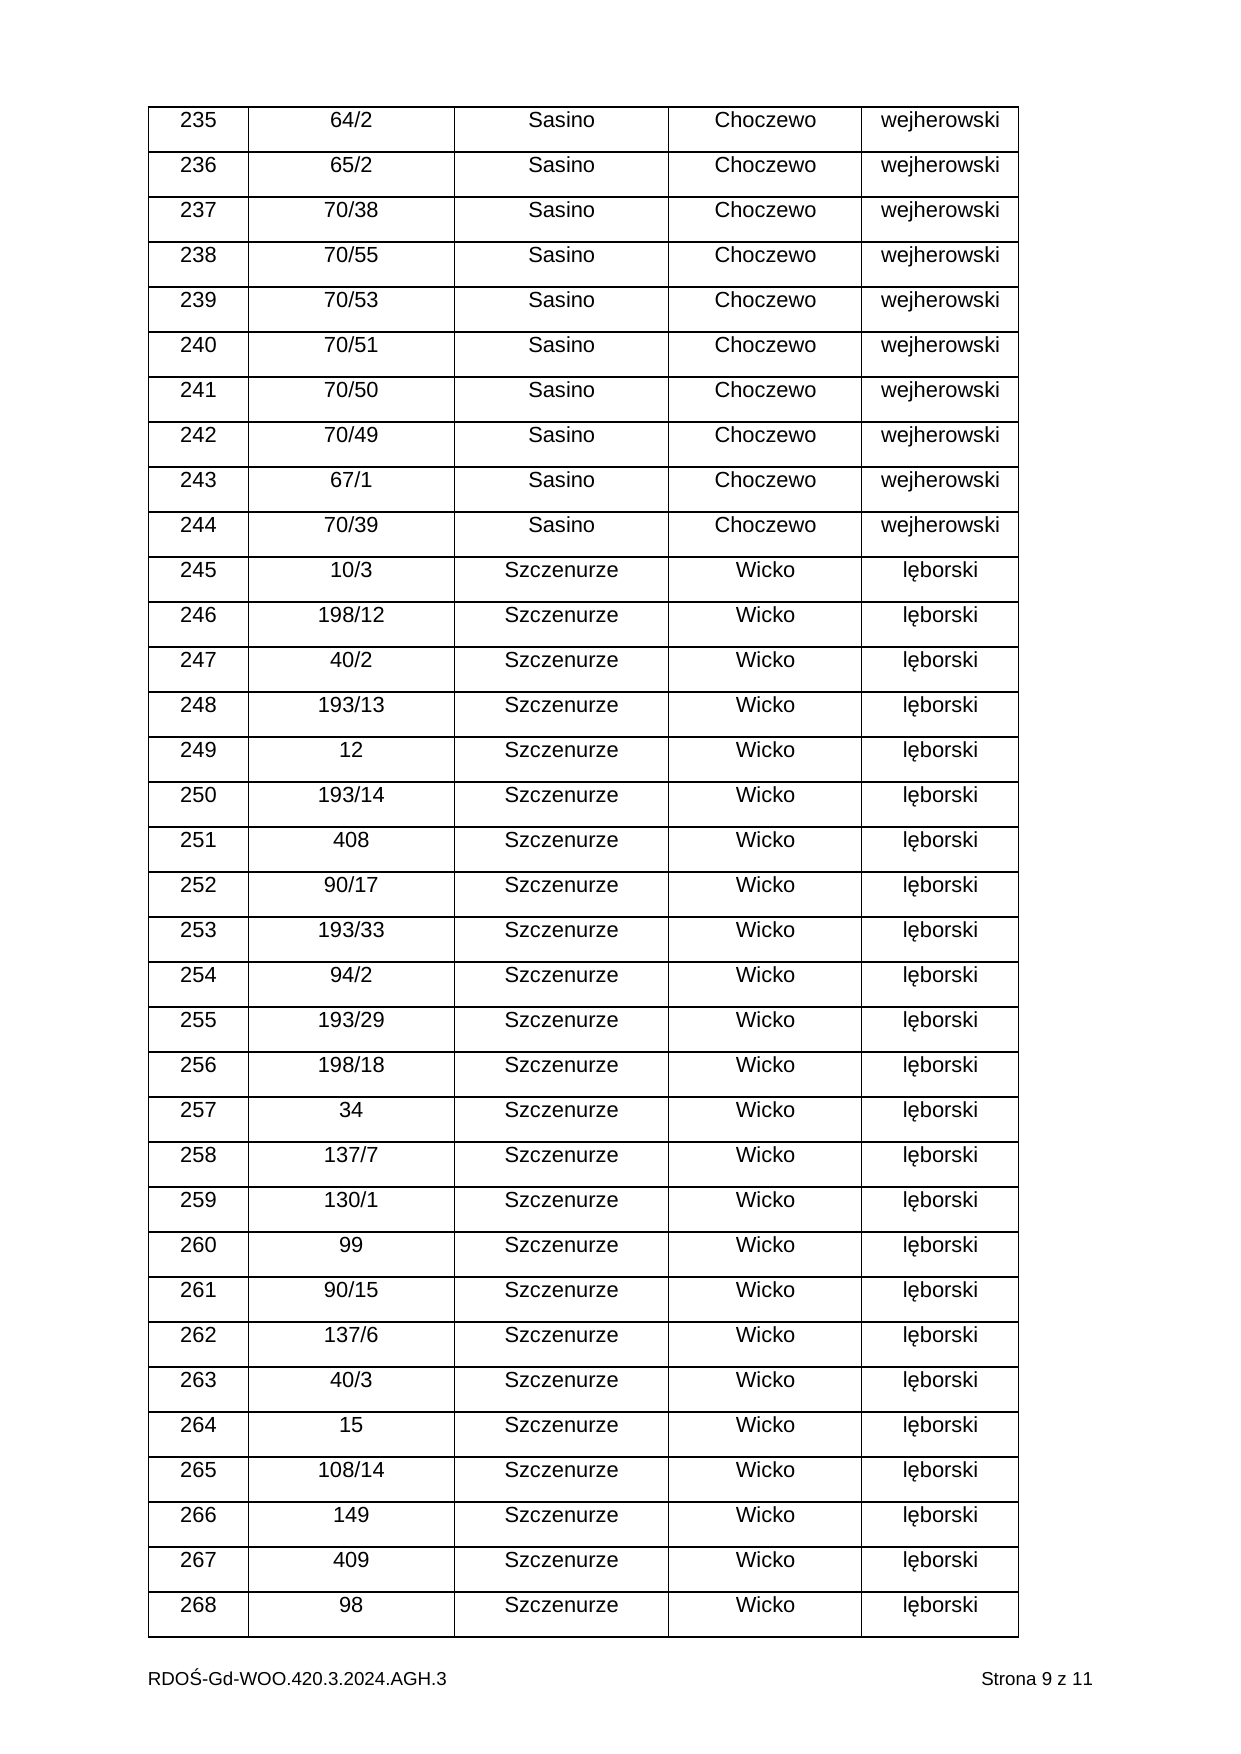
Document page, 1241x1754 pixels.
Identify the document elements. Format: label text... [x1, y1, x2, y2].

table_cell 12 [249, 738, 454, 781]
table_cell 242 [149, 423, 248, 466]
table_cell Choczewo [669, 468, 861, 511]
table_cell lęborski [862, 558, 1018, 601]
table_cell 40/2 [249, 648, 454, 691]
table_cell 137/7 [249, 1143, 454, 1186]
table_cell Szczenurze [455, 1593, 668, 1636]
table_cell 15 [249, 1413, 454, 1456]
table_cell Szczenurze [455, 1008, 668, 1051]
table_cell 64/2 [249, 108, 454, 151]
table_cell lęborski [862, 1503, 1018, 1546]
table_cell Choczewo [669, 288, 861, 331]
table_cell Szczenurze [455, 963, 668, 1006]
table_cell 264 [149, 1413, 248, 1456]
table_cell Szczenurze [455, 648, 668, 691]
table_cell 70/49 [249, 423, 454, 466]
table_cell Szczenurze [455, 783, 668, 826]
table_cell wejherowski [862, 243, 1018, 286]
table_cell 149 [249, 1503, 454, 1546]
table_cell Wicko [669, 1413, 861, 1456]
table_cell wejherowski [862, 513, 1018, 556]
table_cell Szczenurze [455, 693, 668, 736]
table_cell Wicko [669, 828, 861, 871]
table_cell 260 [149, 1233, 248, 1276]
table_cell Wicko [669, 1098, 861, 1141]
table_cell 10/3 [249, 558, 454, 601]
table_cell 244 [149, 513, 248, 556]
table_cell 99 [249, 1233, 454, 1276]
table_cell Szczenurze [455, 873, 668, 916]
table_cell Szczenurze [455, 738, 668, 781]
table_cell 245 [149, 558, 248, 601]
table_cell Szczenurze [455, 1188, 668, 1231]
table_cell 250 [149, 783, 248, 826]
table_cell lęborski [862, 693, 1018, 736]
table_cell 65/2 [249, 153, 454, 196]
table_cell Wicko [669, 1188, 861, 1231]
table_cell Szczenurze [455, 1458, 668, 1501]
table_cell Choczewo [669, 108, 861, 151]
table_cell 262 [149, 1323, 248, 1366]
table_cell lęborski [862, 1548, 1018, 1591]
table_cell Szczenurze [455, 1368, 668, 1411]
table_cell 237 [149, 198, 248, 241]
table_cell Sasino [455, 288, 668, 331]
table_cell Wicko [669, 1053, 861, 1096]
table_cell lęborski [862, 963, 1018, 1006]
table_cell 249 [149, 738, 248, 781]
table_cell 193/14 [249, 783, 454, 826]
table_cell 137/6 [249, 1323, 454, 1366]
table_cell 408 [249, 828, 454, 871]
table_cell 235 [149, 108, 248, 151]
table_cell 34 [249, 1098, 454, 1141]
table_cell Szczenurze [455, 1098, 668, 1141]
table_cell lęborski [862, 1593, 1018, 1636]
table_cell Wicko [669, 648, 861, 691]
table_cell 94/2 [249, 963, 454, 1006]
table_cell Szczenurze [455, 603, 668, 646]
table_cell Szczenurze [455, 918, 668, 961]
table_cell wejherowski [862, 468, 1018, 511]
table_cell 255 [149, 1008, 248, 1051]
table_cell Szczenurze [455, 1323, 668, 1366]
table_cell Wicko [669, 918, 861, 961]
table_cell Choczewo [669, 153, 861, 196]
table_cell Sasino [455, 378, 668, 421]
table_cell lęborski [862, 1098, 1018, 1141]
table_cell 108/14 [249, 1458, 454, 1501]
table_cell 254 [149, 963, 248, 1006]
table_cell lęborski [862, 873, 1018, 916]
table_cell Wicko [669, 1323, 861, 1366]
table_cell Choczewo [669, 243, 861, 286]
table_cell lęborski [862, 1233, 1018, 1276]
table_cell wejherowski [862, 198, 1018, 241]
table_cell lęborski [862, 1188, 1018, 1231]
table_cell 257 [149, 1098, 248, 1141]
table_cell Wicko [669, 1278, 861, 1321]
table_cell 90/15 [249, 1278, 454, 1321]
table_cell Wicko [669, 1593, 861, 1636]
table_cell 267 [149, 1548, 248, 1591]
table_cell Szczenurze [455, 1233, 668, 1276]
table_cell 409 [249, 1548, 454, 1591]
table_cell Wicko [669, 558, 861, 601]
table_cell lęborski [862, 1053, 1018, 1096]
table_cell lęborski [862, 1143, 1018, 1186]
table_cell Szczenurze [455, 1053, 668, 1096]
table_cell 90/17 [249, 873, 454, 916]
table_cell Szczenurze [455, 1548, 668, 1591]
table_cell 263 [149, 1368, 248, 1411]
table_cell Sasino [455, 243, 668, 286]
table_cell Choczewo [669, 423, 861, 466]
table_cell Sasino [455, 513, 668, 556]
table_cell 256 [149, 1053, 248, 1096]
table_cell lęborski [862, 828, 1018, 871]
table_cell 248 [149, 693, 248, 736]
table_cell 193/13 [249, 693, 454, 736]
table_cell 240 [149, 333, 248, 376]
table_cell Sasino [455, 198, 668, 241]
table_cell Szczenurze [455, 558, 668, 601]
table_cell wejherowski [862, 288, 1018, 331]
table_cell 261 [149, 1278, 248, 1321]
table_cell 67/1 [249, 468, 454, 511]
table_cell 193/33 [249, 918, 454, 961]
table_cell 268 [149, 1593, 248, 1636]
table_cell lęborski [862, 1368, 1018, 1411]
table_cell wejherowski [862, 153, 1018, 196]
table_cell 98 [249, 1593, 454, 1636]
table_cell 253 [149, 918, 248, 961]
table_cell lęborski [862, 1008, 1018, 1051]
table_cell Wicko [669, 1368, 861, 1411]
table_cell 40/3 [249, 1368, 454, 1411]
table_cell 236 [149, 153, 248, 196]
table_cell Sasino [455, 423, 668, 466]
table_cell lęborski [862, 738, 1018, 781]
table_cell wejherowski [862, 423, 1018, 466]
table_cell Szczenurze [455, 1503, 668, 1546]
table_cell lęborski [862, 603, 1018, 646]
table_cell 239 [149, 288, 248, 331]
table_cell 198/18 [249, 1053, 454, 1096]
table_cell Sasino [455, 333, 668, 376]
table_cell 246 [149, 603, 248, 646]
table_cell Wicko [669, 738, 861, 781]
table_cell Choczewo [669, 378, 861, 421]
table_cell Szczenurze [455, 828, 668, 871]
table_cell Wicko [669, 873, 861, 916]
table_cell 70/53 [249, 288, 454, 331]
table_cell 265 [149, 1458, 248, 1501]
table_cell 241 [149, 378, 248, 421]
table_cell 251 [149, 828, 248, 871]
table_cell 266 [149, 1503, 248, 1546]
table_cell Wicko [669, 1008, 861, 1051]
table_cell lęborski [862, 1278, 1018, 1321]
table_cell 193/29 [249, 1008, 454, 1051]
table_cell 247 [149, 648, 248, 691]
table_cell lęborski [862, 648, 1018, 691]
table_cell Szczenurze [455, 1413, 668, 1456]
table_cell Wicko [669, 1233, 861, 1276]
table_cell Sasino [455, 108, 668, 151]
table_cell Wicko [669, 963, 861, 1006]
table_cell Wicko [669, 1503, 861, 1546]
table_cell Sasino [455, 468, 668, 511]
table_cell 70/38 [249, 198, 454, 241]
table_cell Choczewo [669, 333, 861, 376]
table_cell 70/51 [249, 333, 454, 376]
table_cell 258 [149, 1143, 248, 1186]
table_cell lęborski [862, 783, 1018, 826]
table_cell 70/39 [249, 513, 454, 556]
table_cell 243 [149, 468, 248, 511]
table_cell 259 [149, 1188, 248, 1231]
table_cell 130/1 [249, 1188, 454, 1231]
table_cell wejherowski [862, 333, 1018, 376]
table_cell Wicko [669, 783, 861, 826]
table_cell Szczenurze [455, 1143, 668, 1186]
table_cell lęborski [862, 1323, 1018, 1366]
table_cell 198/12 [249, 603, 454, 646]
table_cell Wicko [669, 1143, 861, 1186]
table_cell wejherowski [862, 378, 1018, 421]
table_cell Wicko [669, 1548, 861, 1591]
table_cell Sasino [455, 153, 668, 196]
table_cell Wicko [669, 1458, 861, 1501]
table_cell wejherowski [862, 108, 1018, 151]
table_cell lęborski [862, 918, 1018, 961]
table_cell 70/50 [249, 378, 454, 421]
table_cell Choczewo [669, 513, 861, 556]
table_cell Wicko [669, 603, 861, 646]
table_cell 238 [149, 243, 248, 286]
table_cell Wicko [669, 693, 861, 736]
table_cell Choczewo [669, 198, 861, 241]
table_cell lęborski [862, 1413, 1018, 1456]
table_cell 252 [149, 873, 248, 916]
table_cell lęborski [862, 1458, 1018, 1501]
table_cell 70/55 [249, 243, 454, 286]
table_cell Szczenurze [455, 1278, 668, 1321]
